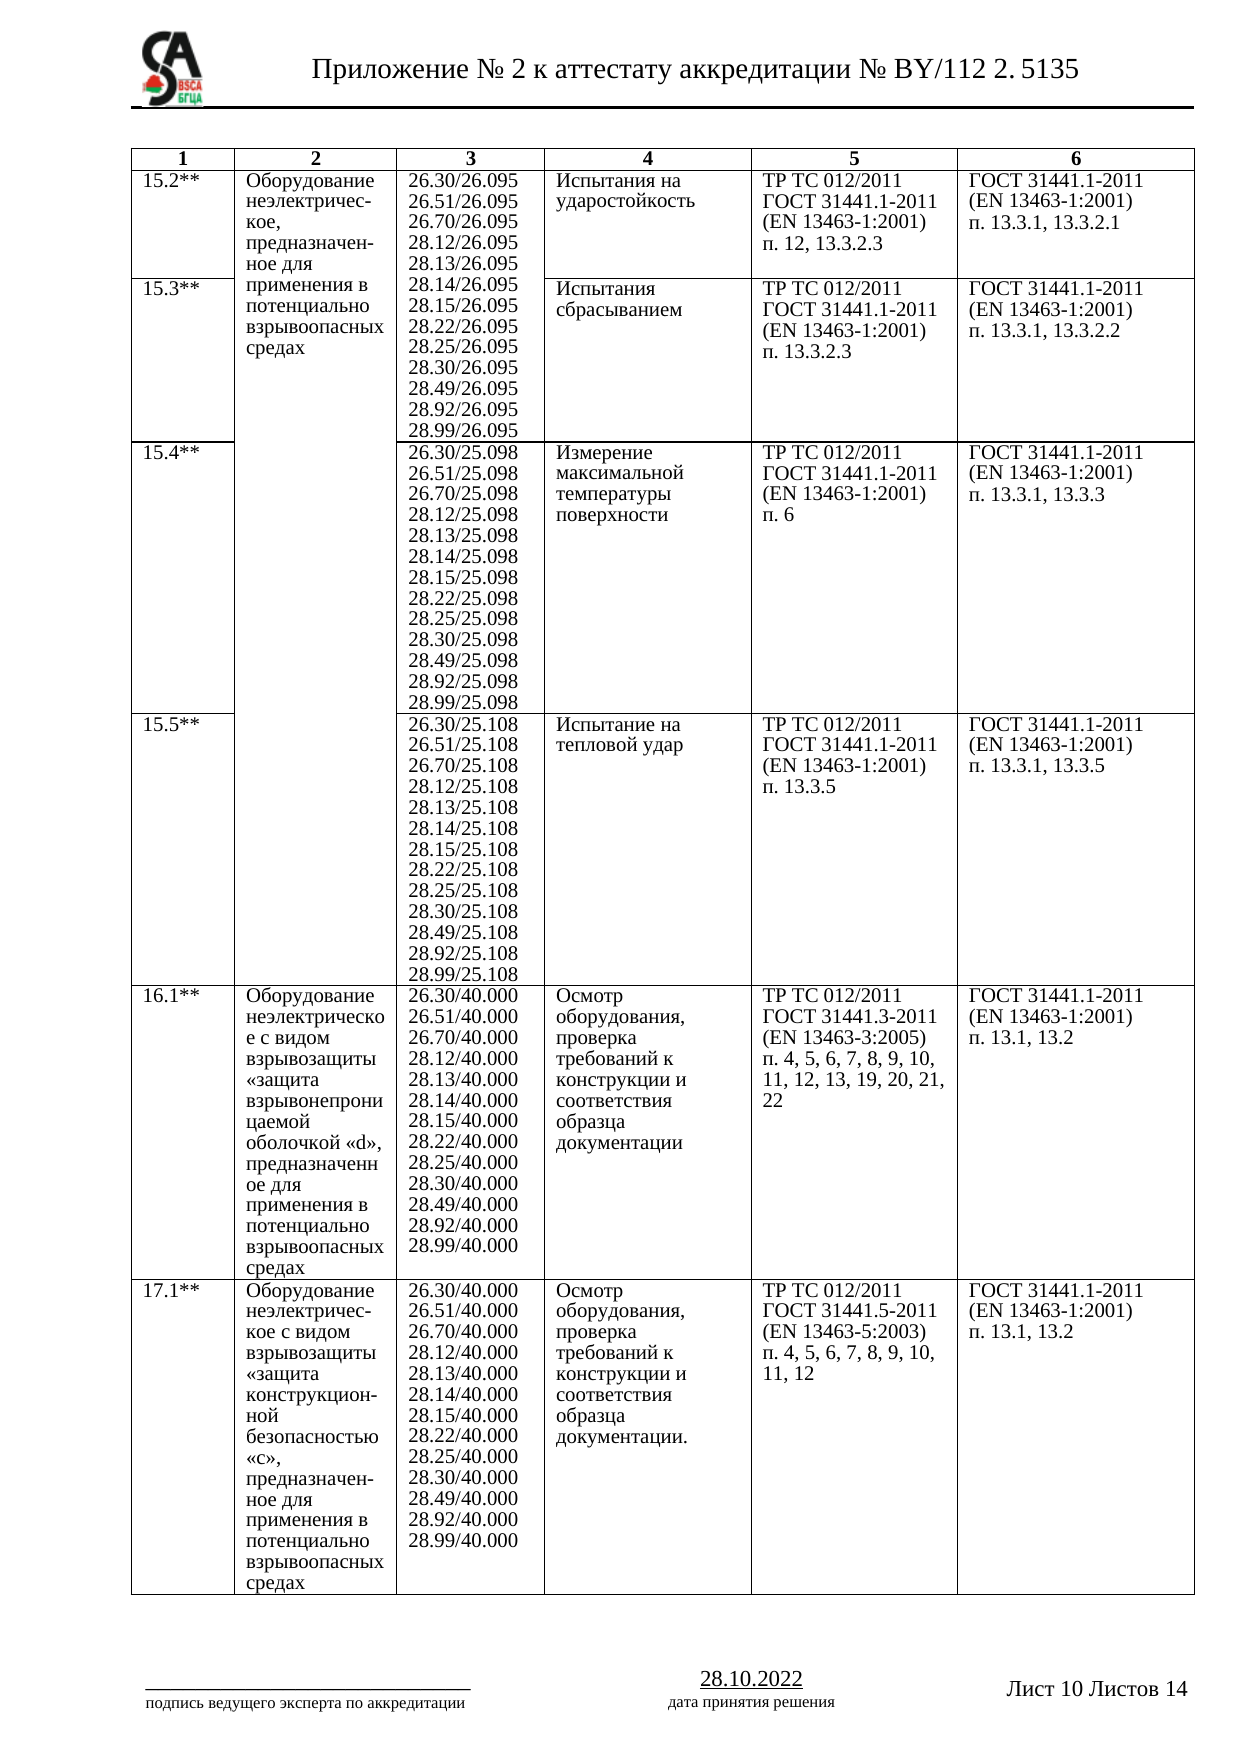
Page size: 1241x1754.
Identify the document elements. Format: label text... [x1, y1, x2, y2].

picture [141, 29, 204, 107]
table_cell Испытания сбрасыванием [545, 279, 751, 441]
table_cell 26.30/40.000 26.51/40.000 26.70/40.000 28.12/40.000 28.13/40.000 28.14/40.000 28.15/40.000 28.22/40.000 28.25/40.000 28.30/40.000 28.49/40.000 28.92/40.000 28.99/40.000 [397, 986, 544, 1279]
table_cell 15.3** [132, 279, 234, 441]
table_header 2 [235, 149, 396, 169]
table_cell ГОСТ 31441.1-2011 (EN 13463-1:2001) п. 13.3.1, 13.3.2.2 [958, 279, 1194, 441]
table_header 5 [752, 149, 957, 169]
table_header 6 [958, 149, 1194, 169]
table_cell ГОСТ 31441.1-2011 (EN 13463-1:2001) п. 13.3.1, 13.3.5 [958, 714, 1194, 985]
table_cell Испытания на ударостойкость [545, 171, 751, 278]
table_cell ТР ТС 012/2011 ГОСТ 31441.3-2011 (EN 13463-3:2005) п. 4, 5, 6, 7, 8, 9, 10, 11, 12, 13, 19, 20, 21, 22 [752, 986, 957, 1279]
table_cell 17.1** [132, 1280, 234, 1594]
table_cell 15.5** [132, 714, 234, 985]
table_cell ГОСТ 31441.1-2011 (EN 13463-1:2001) п. 13.3.1, 13.3.3 [958, 443, 1194, 713]
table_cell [235, 1280, 396, 1594]
table_cell 15.4** [132, 443, 234, 713]
table_header 4 [545, 149, 751, 169]
table_cell ГОСТ 31441.1-2011 (EN 13463-1:2001) п. 13.1, 13.2 [958, 1280, 1194, 1594]
table_cell ТР ТС 012/2011 ГОСТ 31441.1-2011 (EN 13463-1:2001) п. 6 [752, 443, 957, 713]
table_header 1 [132, 149, 234, 169]
table_cell ТР ТС 012/2011 ГОСТ 31441.1-2011 (EN 13463-1:2001) п. 12, 13.3.2.3 [752, 171, 957, 278]
table_cell 26.30/25.108 26.51/25.108 26.70/25.108 28.12/25.108 28.13/25.108 28.14/25.108 28.15/25.108 28.22/25.108 28.25/25.108 28.30/25.108 28.49/25.108 28.92/25.108 28.99/25.108 [397, 714, 544, 985]
table_cell 26.30/26.095 26.51/26.095 26.70/26.095 28.12/26.095 28.13/26.095 28.14/26.095 28.15/26.095 28.22/26.095 28.25/26.095 28.30/26.095 28.49/26.095 28.92/26.095 28.99/26.095 [397, 171, 544, 441]
table_cell ТР ТС 012/2011 ГОСТ 31441.1-2011 (EN 13463-1:2001) п. 13.3.5 [752, 714, 957, 985]
table_cell Осмотр оборудования, проверка требований к конструкции и соответствия образца документации [545, 986, 751, 1279]
table_cell Оборудование неэлектрическое с видом взрывозащиты «защита взрывонепроницаемой оболочкой «d», предназначенное для применения в потенциально взрывоопасных средах [235, 986, 396, 1279]
table_cell ТР ТС 012/2011 ГОСТ 31441.5-2011 (EN 13463-5:2003) п. 4, 5, 6, 7, 8, 9, 10, 11, 12 [752, 1280, 957, 1594]
table_cell Испытание на тепловой удар [545, 714, 751, 985]
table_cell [235, 171, 396, 985]
table_cell 26.30/25.098 26.51/25.098 26.70/25.098 28.12/25.098 28.13/25.098 28.14/25.098 28.15/25.098 28.22/25.098 28.25/25.098 28.30/25.098 28.49/25.098 28.92/25.098 28.99/25.098 [397, 443, 544, 713]
table_cell 16.1** [132, 986, 234, 1279]
table_cell ТР ТС 012/2011 ГОСТ 31441.1-2011 (EN 13463-1:2001) п. 13.3.2.3 [752, 279, 957, 441]
table_cell ГОСТ 31441.1-2011 (EN 13463-1:2001) п. 13.3.1, 13.3.2.1 [958, 171, 1194, 278]
table_cell ГОСТ 31441.1-2011 (EN 13463-1:2001) п. 13.1, 13.2 [958, 986, 1194, 1279]
table_cell Осмотр оборудования, проверка требований к конструкции и соответствия образца документации. [545, 1280, 751, 1594]
table_cell 15.2** [132, 171, 234, 278]
table_cell Измерение максимальной температуры поверхности [545, 443, 751, 713]
table_header 3 [397, 149, 544, 169]
table_cell 26.30/40.000 26.51/40.000 26.70/40.000 28.12/40.000 28.13/40.000 28.14/40.000 28.15/40.000 28.22/40.000 28.25/40.000 28.30/40.000 28.49/40.000 28.92/40.000 28.99/40.000 [397, 1280, 544, 1594]
